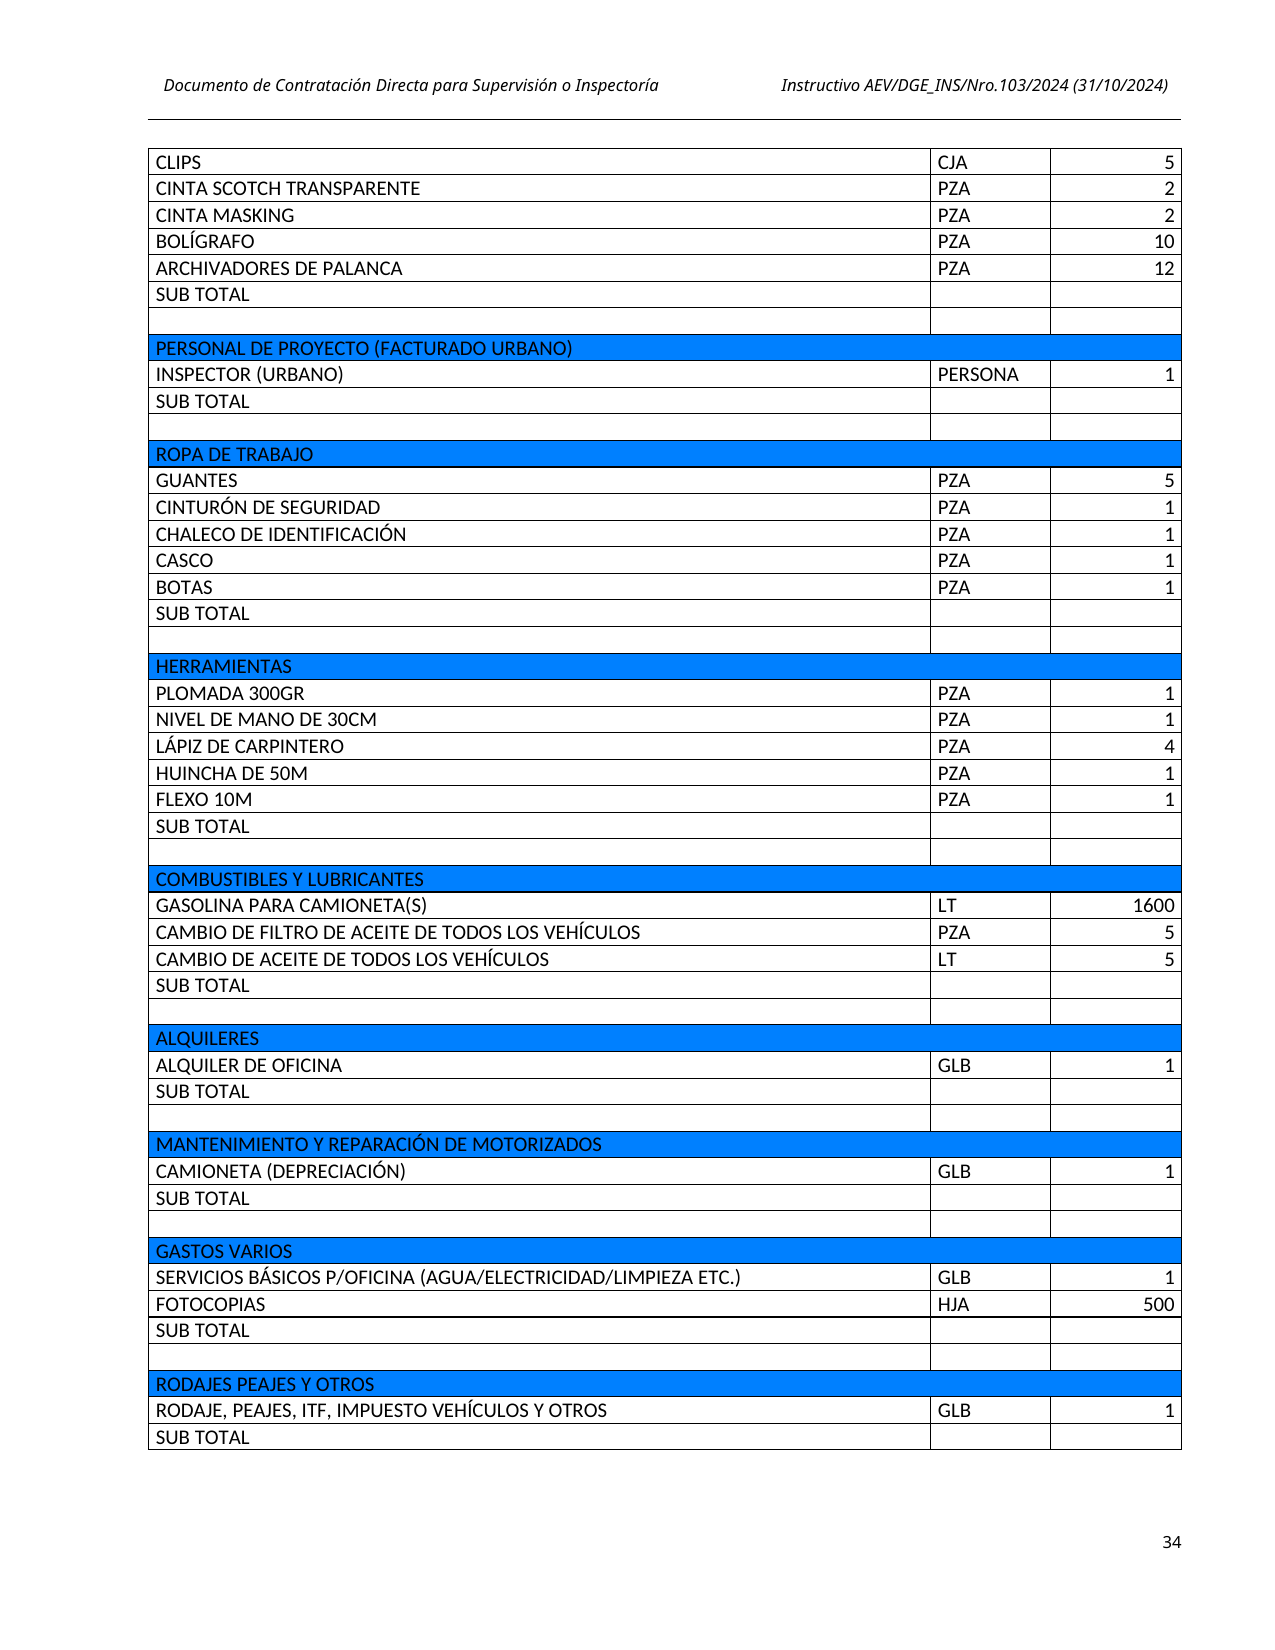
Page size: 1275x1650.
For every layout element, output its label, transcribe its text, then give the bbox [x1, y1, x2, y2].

table_cell GLB [931, 1052, 1050, 1077]
table_cell COMBUSTIBLES Y LUBRICANTES [149, 866, 1181, 891]
table_cell [149, 414, 930, 440]
table_cell [931, 600, 1050, 626]
table_cell SUB TOTAL [149, 1318, 930, 1343]
table_cell ARCHIVADORES DE PALANCA [149, 255, 930, 281]
table_cell PZA [931, 786, 1050, 812]
table_cell [1051, 1318, 1181, 1343]
table_cell CINTURÓN DE SEGURIDAD [149, 494, 930, 519]
table_cell [931, 414, 1050, 440]
table_cell GLB [931, 1397, 1050, 1423]
table_cell [1051, 1344, 1181, 1369]
table_cell PZA [931, 202, 1050, 227]
table_cell SUB TOTAL [149, 1424, 930, 1449]
table_cell PZA [931, 229, 1050, 254]
table_cell SUB TOTAL [149, 1079, 930, 1104]
table_cell ALQUILER DE OFICINA [149, 1052, 930, 1077]
table_cell PZA [931, 680, 1050, 706]
table_cell [1051, 1185, 1181, 1210]
table_cell [1051, 1424, 1181, 1449]
table_cell 12 [1051, 255, 1181, 281]
table_cell 2 [1051, 202, 1181, 227]
table_cell 1 [1051, 361, 1181, 387]
table_cell INSPECTOR (URBANO) [149, 361, 930, 387]
table_cell 2 [1051, 175, 1181, 201]
table_cell [149, 999, 930, 1024]
table_cell [1051, 1079, 1181, 1104]
table_cell 1 [1051, 1052, 1181, 1077]
table_cell HJA [931, 1291, 1050, 1316]
table_cell GLB [931, 1264, 1050, 1290]
table_cell SUB TOTAL [149, 972, 930, 998]
table_cell HERRAMIENTAS [149, 654, 1181, 679]
table_cell BOLÍGRAFO [149, 229, 930, 254]
table_cell 1 [1051, 574, 1181, 599]
table_cell 5 [1051, 946, 1181, 971]
table_cell [149, 1105, 930, 1131]
table_cell [931, 1211, 1050, 1237]
table_cell [1051, 414, 1181, 440]
table_cell 10 [1051, 229, 1181, 254]
table_cell BOTAS [149, 574, 930, 599]
table_cell PZA [931, 919, 1050, 944]
table_cell 5 [1051, 919, 1181, 944]
table_cell PZA [931, 574, 1050, 599]
table_cell [149, 1344, 930, 1369]
table_cell [1051, 282, 1181, 307]
table_cell 1 [1051, 786, 1181, 812]
table_cell [931, 308, 1050, 334]
table_cell CAMBIO DE ACEITE DE TODOS LOS VEHÍCULOS [149, 946, 930, 971]
table_cell [1051, 388, 1181, 413]
table_cell PZA [931, 494, 1050, 519]
table_cell GUANTES [149, 468, 930, 493]
table_cell [931, 1079, 1050, 1104]
table_cell PERSONAL DE PROYECTO (FACTURADO URBANO) [149, 335, 1181, 360]
table_cell 1 [1051, 760, 1181, 785]
table_cell SUB TOTAL [149, 1185, 930, 1210]
table_cell PZA [931, 521, 1050, 546]
table_cell FLEXO 10M [149, 786, 930, 812]
table_cell [1051, 813, 1181, 838]
table_cell LT [931, 893, 1050, 918]
table_cell ROPA DE TRABAJO [149, 441, 1181, 466]
table_cell 1 [1051, 1397, 1181, 1423]
table_cell [931, 1344, 1050, 1369]
table_cell LT [931, 946, 1050, 971]
table_cell GLB [931, 1158, 1050, 1184]
table_cell CHALECO DE IDENTIFICACIÓN [149, 521, 930, 546]
table_cell PZA [931, 468, 1050, 493]
table_cell SUB TOTAL [149, 600, 930, 626]
table_cell PZA [931, 255, 1050, 281]
table_cell PLOMADA 300GR [149, 680, 930, 706]
table_cell 1 [1051, 1264, 1181, 1290]
table_cell [931, 282, 1050, 307]
table_cell HUINCHA DE 50M [149, 760, 930, 785]
table_cell SERVICIOS BÁSICOS P/OFICINA (AGUA/ELECTRICIDAD/LIMPIEZA ETC.) [149, 1264, 930, 1290]
table_cell CASCO [149, 547, 930, 573]
table_cell [1051, 627, 1181, 652]
table_cell [931, 813, 1050, 838]
table_cell 1 [1051, 494, 1181, 519]
table_cell CAMBIO DE FILTRO DE ACEITE DE TODOS LOS VEHÍCULOS [149, 919, 930, 944]
table_cell [931, 839, 1050, 865]
table_cell 5 [1051, 149, 1181, 174]
table_cell LÁPIZ DE CARPINTERO [149, 733, 930, 759]
table_cell 1 [1051, 680, 1181, 706]
table_cell [931, 1424, 1050, 1449]
table_cell PZA [931, 733, 1050, 759]
table_cell 1 [1051, 521, 1181, 546]
table_cell [1051, 600, 1181, 626]
table_cell ALQUILERES [149, 1025, 1181, 1051]
table_cell MANTENIMIENTO Y REPARACIÓN DE MOTORIZADOS [149, 1132, 1181, 1157]
table_cell PZA [931, 707, 1050, 732]
table_cell RODAJE, PEAJES, ITF, IMPUESTO VEHÍCULOS Y OTROS [149, 1397, 930, 1423]
table_cell [1051, 839, 1181, 865]
table_cell 1600 [1051, 893, 1181, 918]
table_cell [149, 839, 930, 865]
table_cell [149, 308, 930, 334]
table_cell [1051, 972, 1181, 998]
table_cell [931, 1185, 1050, 1210]
table_cell PZA [931, 175, 1050, 201]
table_cell [1051, 308, 1181, 334]
table_cell NIVEL DE MANO DE 30CM [149, 707, 930, 732]
table_cell 5 [1051, 468, 1181, 493]
table_cell [931, 1318, 1050, 1343]
table_cell [1051, 1105, 1181, 1131]
table_cell RODAJES PEAJES Y OTROS [149, 1371, 1181, 1396]
table_cell GASTOS VARIOS [149, 1238, 1181, 1263]
table_cell PERSONA [931, 361, 1050, 387]
table_cell 1 [1051, 1158, 1181, 1184]
table_cell PZA [931, 547, 1050, 573]
table_cell [1051, 1211, 1181, 1237]
table_cell FOTOCOPIAS [149, 1291, 930, 1316]
table_cell 1 [1051, 707, 1181, 732]
table_cell CINTA SCOTCH TRANSPARENTE [149, 175, 930, 201]
table_cell CINTA MASKING [149, 202, 930, 227]
table_cell GASOLINA PARA CAMIONETA(S) [149, 893, 930, 918]
table_cell [149, 1211, 930, 1237]
table_cell [931, 388, 1050, 413]
table_cell [1051, 999, 1181, 1024]
table_cell [931, 627, 1050, 652]
table_cell 4 [1051, 733, 1181, 759]
table_cell CLIPS [149, 149, 930, 174]
table_cell SUB TOTAL [149, 282, 930, 307]
table_cell SUB TOTAL [149, 813, 930, 838]
table_cell [931, 999, 1050, 1024]
table_cell [931, 1105, 1050, 1131]
table_cell SUB TOTAL [149, 388, 930, 413]
table_cell 1 [1051, 547, 1181, 573]
table_cell PZA [931, 760, 1050, 785]
table_cell [931, 972, 1050, 998]
table_cell 500 [1051, 1291, 1181, 1316]
table_cell [149, 627, 930, 652]
table_cell CAMIONETA (DEPRECIACIÓN) [149, 1158, 930, 1184]
table_cell CJA [931, 149, 1050, 174]
